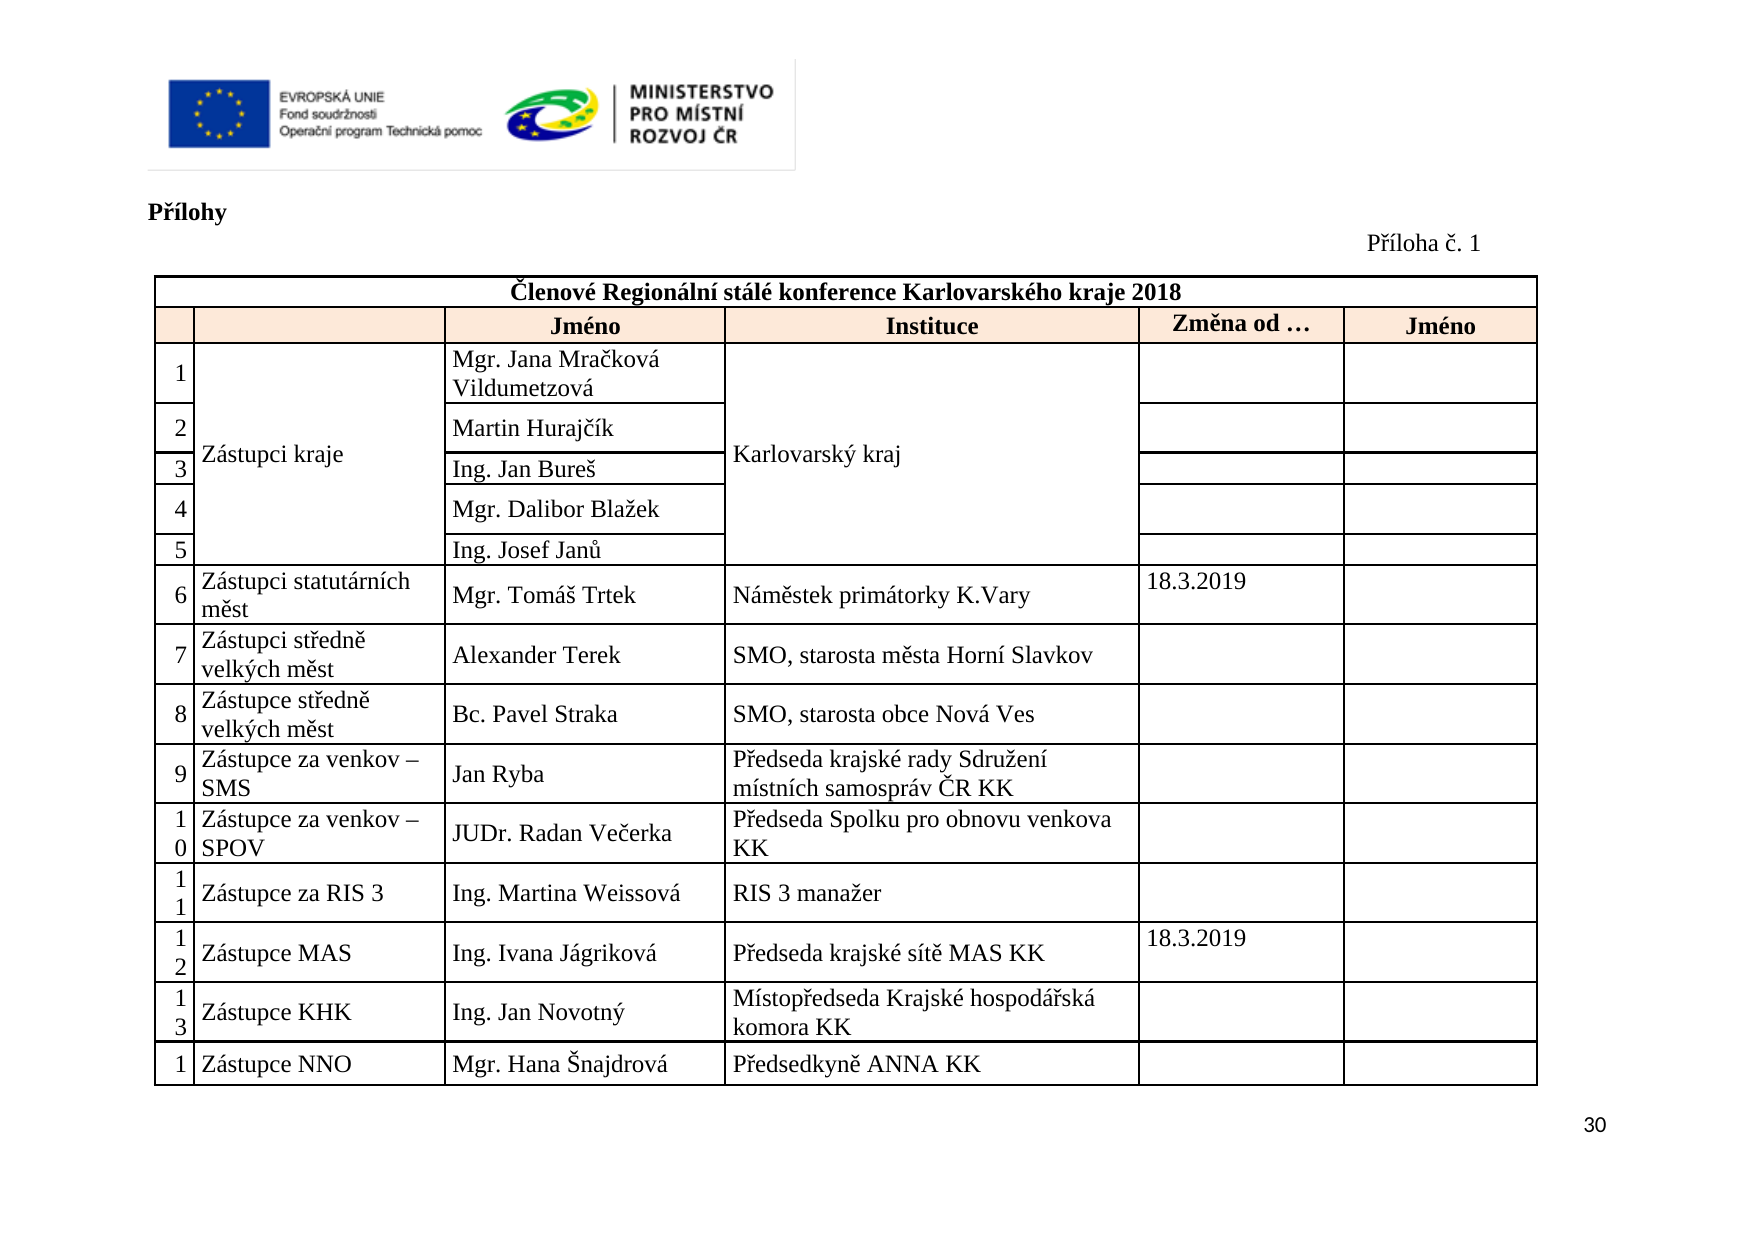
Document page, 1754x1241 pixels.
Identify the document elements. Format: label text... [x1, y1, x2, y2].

table_cell Předseda krajské rady Sdružení místních samospráv ČR KK [726, 745, 1138, 802]
table_cell Karlovarský kraj [726, 344, 1138, 564]
table_cell 10 [156, 804, 193, 862]
table_cell 4 [156, 485, 193, 532]
table_cell [1140, 535, 1343, 564]
table_cell Ing. Ivana Jágriková [446, 923, 724, 981]
table_cell 14 [156, 1043, 193, 1084]
table_cell [156, 308, 193, 342]
table_cell [1140, 745, 1343, 802]
table_cell Zástupce za venkov – SMS [195, 745, 444, 802]
table_cell 2 [156, 404, 193, 451]
table_cell [1345, 485, 1536, 532]
table_cell Mgr. Jana Mračková Vildumetzová [446, 344, 724, 402]
table_cell Mgr. Tomáš Trtek [446, 566, 724, 623]
table_cell 6 [156, 566, 193, 623]
table_cell [1345, 923, 1536, 981]
table_cell Zástupce NNO [195, 1043, 444, 1084]
table_cell Předseda Spolku pro obnovu venkova KK [726, 804, 1138, 862]
table_cell [1345, 535, 1536, 564]
table_cell 8 [156, 685, 193, 742]
table_cell Zástupci středně velkých měst [195, 625, 444, 683]
table_cell 12 [156, 923, 193, 981]
table_cell Zástupce MAS [195, 923, 444, 981]
table_cell Zástupci statutárních měst [195, 566, 444, 623]
table_cell [1345, 864, 1536, 921]
table_cell [1140, 804, 1343, 862]
table_cell 18.3.2019 [1140, 566, 1343, 623]
table_cell Mgr. Dalibor Blažek [446, 485, 724, 532]
table_cell Instituce [726, 308, 1138, 342]
table_cell [1345, 1043, 1536, 1084]
table_cell Zástupce KHK [195, 983, 444, 1040]
table_cell Ing. Jan Bureš [446, 454, 724, 483]
table_cell Zástupce za RIS 3 [195, 864, 444, 921]
table_cell Jan Ryba [446, 745, 724, 802]
table_cell Zástupce středně velkých měst [195, 685, 444, 742]
table_cell Místopředseda Krajské hospodářská komora KK [726, 983, 1138, 1040]
table_cell Předseda krajské sítě MAS KK [726, 923, 1138, 981]
table_cell Alexander Terek [446, 625, 724, 683]
table_cell [1140, 344, 1343, 402]
table_cell [1345, 983, 1536, 1040]
table_cell Mgr. Hana Šnajdrová [446, 1043, 724, 1084]
table_cell 18.3.2019 [1140, 923, 1343, 981]
table_cell SMO, starosta obce Nová Ves [726, 685, 1138, 742]
table_cell 7 [156, 625, 193, 683]
table_cell [1345, 404, 1536, 451]
table_cell Zástupci kraje [195, 344, 444, 564]
table_cell Martin Hurajčík [446, 404, 724, 451]
table_cell [1140, 625, 1343, 683]
table_cell [1140, 685, 1343, 742]
table_cell [1345, 685, 1536, 742]
text Příloha č. 1 [148, 228, 1606, 256]
table_cell Ing. ​Josef Janů [446, 535, 724, 564]
table_cell 9 [156, 745, 193, 802]
table_cell [1345, 566, 1536, 623]
table_cell [1345, 804, 1536, 862]
table_cell Jméno [446, 308, 724, 342]
table_cell Předsedkyně ANNA KK [726, 1043, 1138, 1084]
table_cell [1140, 485, 1343, 532]
table_cell Změna od … [1140, 308, 1343, 342]
subtitle Přílohy [148, 197, 1606, 225]
table_cell JUDr. Radan Večerka [446, 804, 724, 862]
table_cell [1140, 454, 1343, 483]
table_cell SMO, starosta města Horní Slavkov [726, 625, 1138, 683]
table_cell Ing. Jan Novotný [446, 983, 724, 1040]
table_cell Bc. Pavel Straka [446, 685, 724, 742]
table_cell [195, 308, 444, 342]
table_cell Zástupce za venkov – SPOV [195, 804, 444, 862]
table_cell [1345, 454, 1536, 483]
table_cell 1 [156, 344, 193, 402]
table_cell Jméno [1345, 308, 1536, 342]
table_cell [1140, 864, 1343, 921]
table_cell Náměstek primátorky K.Vary [726, 566, 1138, 623]
table_cell 5 [156, 535, 193, 564]
table_cell [1345, 625, 1536, 683]
table_cell 11 [156, 864, 193, 921]
table_cell [1345, 344, 1536, 402]
table_header Členové Regionální stálé konference Karlovarského kraje 2018 [156, 278, 1536, 306]
table_cell Ing. Martina Weissová [446, 864, 724, 921]
picture [147, 59, 797, 172]
table_cell [1140, 983, 1343, 1040]
table_cell [1345, 745, 1536, 802]
table_cell RIS 3 manažer [726, 864, 1138, 921]
table_cell 3 [156, 454, 193, 483]
table_cell [1140, 404, 1343, 451]
table_cell [1140, 1043, 1343, 1084]
table_cell 13 [156, 983, 193, 1040]
